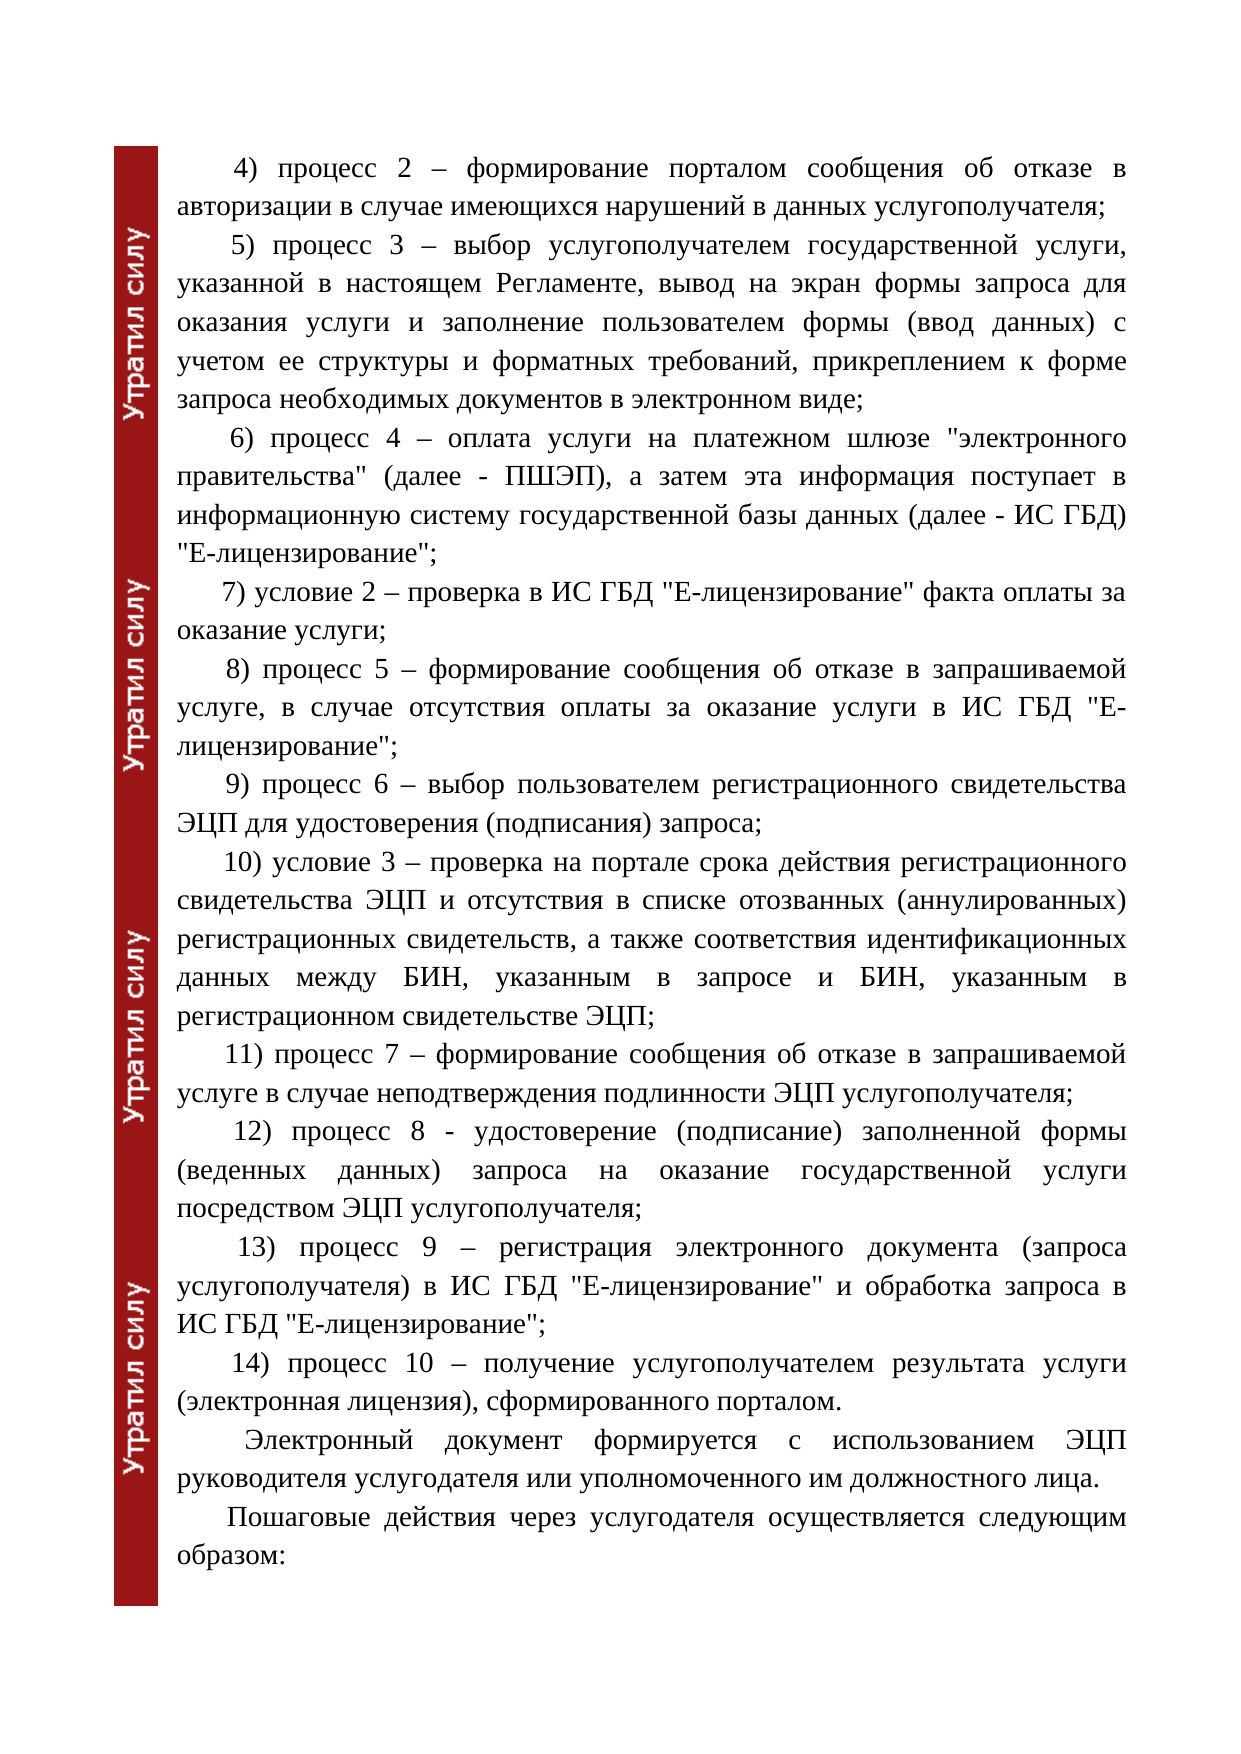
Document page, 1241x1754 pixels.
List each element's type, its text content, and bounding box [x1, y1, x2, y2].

picture [114, 1224, 158, 1229]
text 14) процесс 10 – получение услугополучателем результата услуги (электронная лицензия), сформированного порталом. [112, 1345, 1128, 1417]
text 8) процесс 5 – формирование сообщения об отказе в запрашиваемой услуге, в случае отсутствия оплаты за оказание услуги в ИС ГБД "Е-лицензирование"; [112, 651, 1128, 762]
text 7) условие 2 – проверка в ИС ГБД "Е-лицензирование" факта оплаты за оказание услуги; [112, 574, 1128, 646]
text 10) условие 3 – проверка на портале срока действия регистрационного свидетельства ЭЦП и отсутствия в списке отозванных (аннулированных) регистрационных свидетельств, а также соответствия идентификационных данных между БИН, указанным в запросе и БИН, указанным в регистрационном свидетельстве ЭЦП; [112, 844, 1128, 1031]
text 12) процесс 8 - удостоверение (подписание) заполненной формы (веденных данных) запроса на оказание государственной услуги посредством ЭЦП услугополучателя; [112, 1113, 1128, 1224]
picture [114, 839, 158, 844]
text 5) процесс 3 – выбор услугополучателем государственной услуги, указанной в настоящем Регламенте, вывод на экран формы запроса для оказания услуги и заполнение пользователем формы (ввод данных) с учетом ее структуры и форматных требований, прикреплением к форме запроса необходимых документов в электронном виде; [112, 227, 1128, 415]
text 9) процесс 6 – выбор пользователем регистрационного свидетельства ЭЦП для удостоверения (подписания) запроса; [112, 767, 1128, 839]
picture [114, 1571, 158, 1606]
picture [114, 1494, 158, 1499]
picture [114, 646, 158, 651]
text Пошаговые действия через услугодателя осуществляется следующим образом: [112, 1499, 1128, 1571]
picture [114, 1340, 158, 1345]
text 6) процесс 4 – оплата услуги на платежном шлюзе "электронного правительства" (далее - ПШЭП), а затем эта информация поступает в информационную систему государственной базы данных (далее - ИС ГБД) "Е-лицензирование"; [112, 420, 1128, 569]
picture [114, 1417, 158, 1422]
picture [114, 762, 158, 767]
picture [114, 222, 158, 227]
text 4) процесс 2 – формирование порталом сообщения об отказе в авторизации в случае имеющихся нарушений в данных услугополучателя; [112, 150, 1128, 222]
picture [114, 569, 158, 574]
text 13) процесс 9 – регистрация электронного документа (запроса услугополучателя) в ИС ГБД "Е-лицензирование" и обработка запроса в ИС ГБД "Е-лицензирование"; [112, 1229, 1128, 1340]
picture [114, 415, 158, 420]
text Электронный документ формируется с использованием ЭЦП руководителя услугодателя или уполномоченного им должностного лица. [112, 1422, 1128, 1494]
picture [114, 146, 158, 150]
text 11) процесс 7 – формирование сообщения об отказе в запрашиваемой услуге в случае неподтверждения подлинности ЭЦП услугополучателя; [112, 1036, 1128, 1108]
picture [114, 1031, 158, 1036]
picture [114, 1108, 158, 1113]
